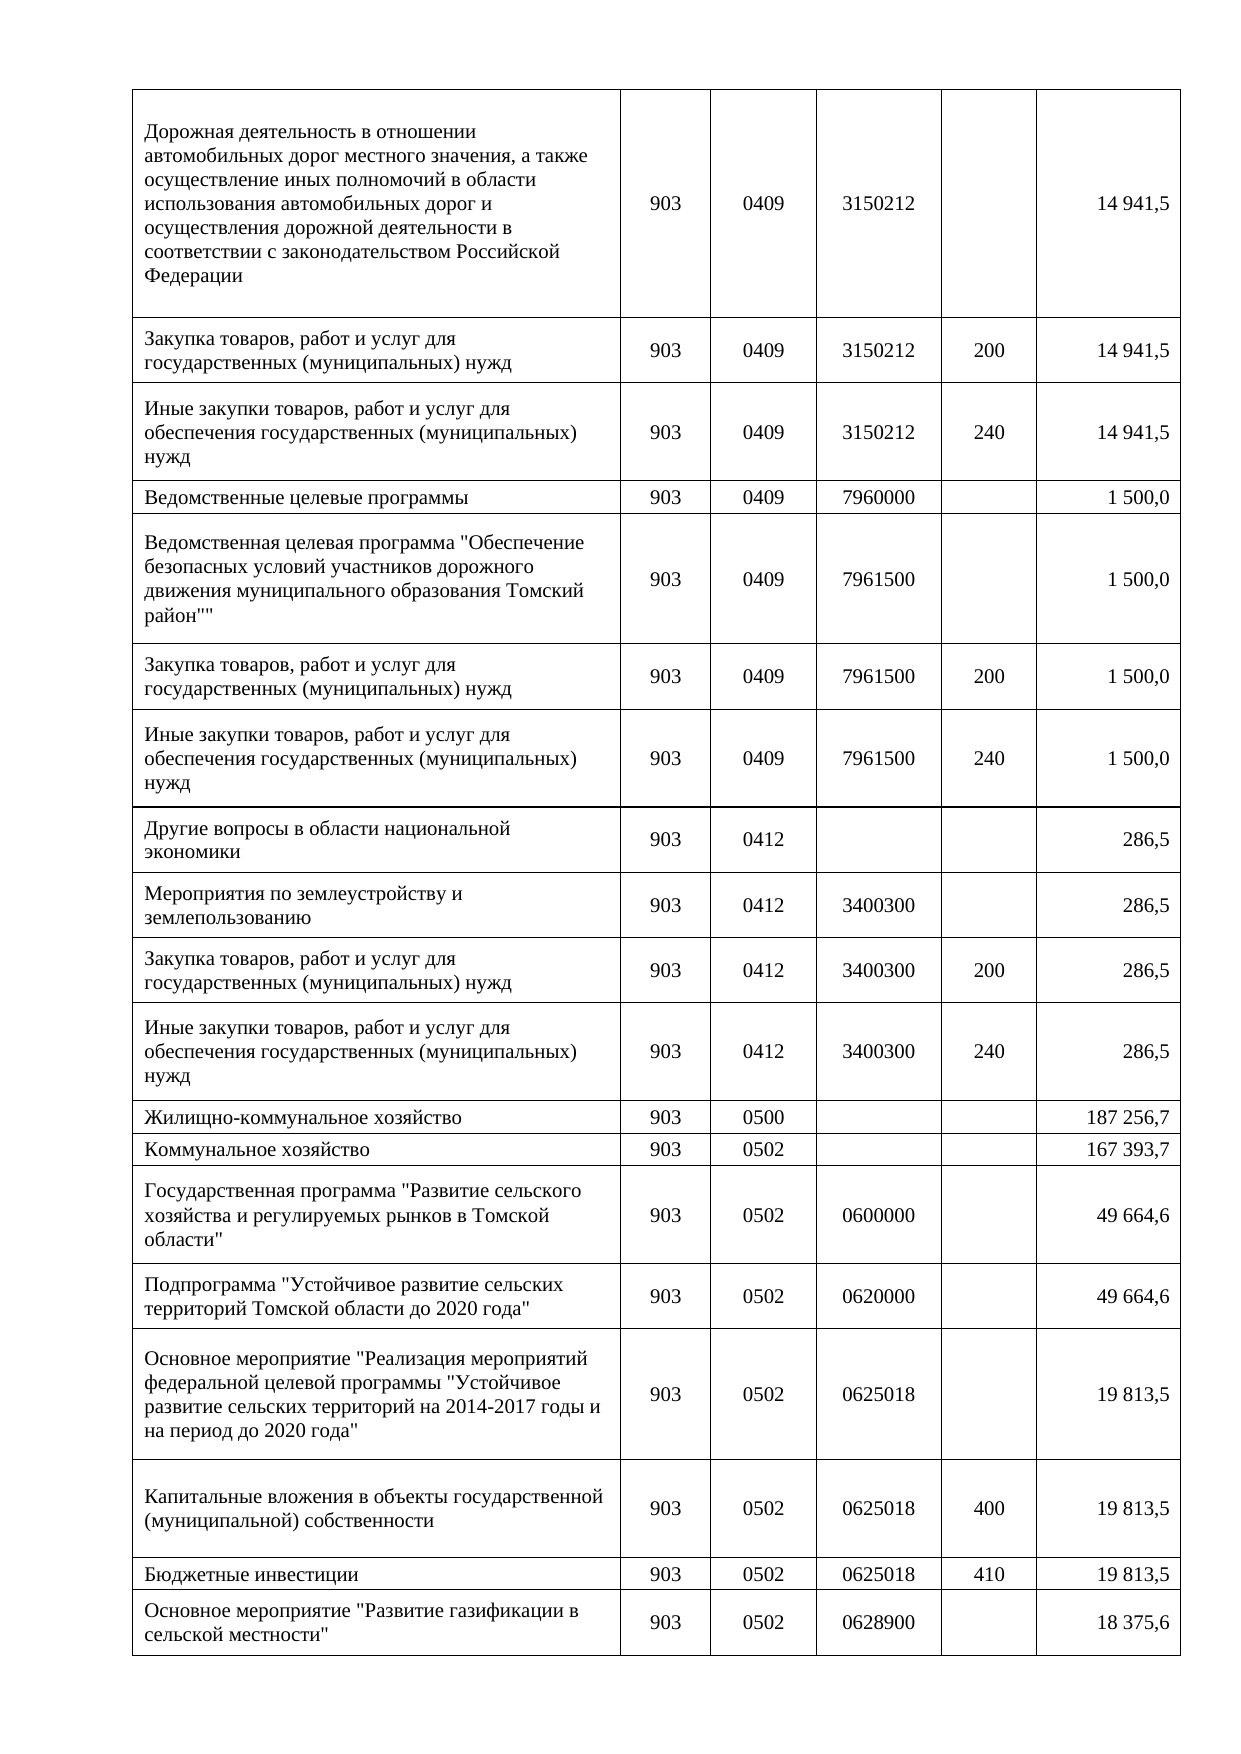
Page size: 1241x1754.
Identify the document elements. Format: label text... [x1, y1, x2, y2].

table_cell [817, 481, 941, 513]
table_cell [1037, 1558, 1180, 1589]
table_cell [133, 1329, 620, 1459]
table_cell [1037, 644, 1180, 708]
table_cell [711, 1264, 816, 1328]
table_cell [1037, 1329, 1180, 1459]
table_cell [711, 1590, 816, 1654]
table_cell 903 [621, 90, 710, 317]
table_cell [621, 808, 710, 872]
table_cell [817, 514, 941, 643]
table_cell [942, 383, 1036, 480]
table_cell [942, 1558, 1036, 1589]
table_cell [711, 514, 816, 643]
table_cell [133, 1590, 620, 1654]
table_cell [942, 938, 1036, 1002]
table_cell 14 941,5 [1037, 90, 1180, 317]
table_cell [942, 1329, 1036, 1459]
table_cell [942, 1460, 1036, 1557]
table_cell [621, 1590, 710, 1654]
table_cell 903 [621, 318, 710, 382]
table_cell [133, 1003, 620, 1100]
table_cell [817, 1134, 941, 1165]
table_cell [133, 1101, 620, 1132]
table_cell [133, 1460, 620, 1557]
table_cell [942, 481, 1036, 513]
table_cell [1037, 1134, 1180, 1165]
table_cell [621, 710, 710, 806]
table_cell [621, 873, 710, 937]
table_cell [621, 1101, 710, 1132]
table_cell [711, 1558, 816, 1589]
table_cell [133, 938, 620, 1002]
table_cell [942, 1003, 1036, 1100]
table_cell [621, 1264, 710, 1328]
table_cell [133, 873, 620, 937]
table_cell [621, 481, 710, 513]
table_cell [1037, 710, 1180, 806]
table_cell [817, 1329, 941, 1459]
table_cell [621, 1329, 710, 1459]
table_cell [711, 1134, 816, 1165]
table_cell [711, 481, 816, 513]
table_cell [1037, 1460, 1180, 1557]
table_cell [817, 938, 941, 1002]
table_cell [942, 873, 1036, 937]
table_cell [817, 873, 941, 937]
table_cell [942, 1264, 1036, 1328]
table_cell [942, 90, 1036, 317]
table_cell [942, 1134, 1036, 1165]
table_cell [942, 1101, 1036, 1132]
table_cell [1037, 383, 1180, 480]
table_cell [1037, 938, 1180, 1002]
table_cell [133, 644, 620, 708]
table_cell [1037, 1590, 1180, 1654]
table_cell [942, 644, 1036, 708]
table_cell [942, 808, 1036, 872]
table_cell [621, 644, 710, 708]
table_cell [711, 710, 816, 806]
table_cell 0409 [711, 383, 816, 480]
table_cell 3150212 [817, 90, 941, 317]
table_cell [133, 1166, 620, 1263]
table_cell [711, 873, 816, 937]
table_cell 0409 [711, 318, 816, 382]
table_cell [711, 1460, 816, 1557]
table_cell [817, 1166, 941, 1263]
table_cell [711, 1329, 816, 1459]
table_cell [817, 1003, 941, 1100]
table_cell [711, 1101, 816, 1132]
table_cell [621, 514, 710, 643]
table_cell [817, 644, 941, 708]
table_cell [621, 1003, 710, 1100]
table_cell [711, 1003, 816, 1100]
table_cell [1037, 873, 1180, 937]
table_cell 903 [621, 383, 710, 480]
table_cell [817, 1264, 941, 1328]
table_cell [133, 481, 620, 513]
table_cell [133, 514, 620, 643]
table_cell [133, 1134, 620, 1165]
table_cell 3150212 [817, 318, 941, 382]
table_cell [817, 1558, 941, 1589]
table_cell Дорожная деятельность в отношении автомобильных дорог местного значения, а также осуществление иных полномочий в области использования автомобильных дорог и осуществления дорожной деятельности в соответствии с законодательством Российской Федерации [133, 90, 620, 317]
table_cell 14 941,5 [1037, 318, 1180, 382]
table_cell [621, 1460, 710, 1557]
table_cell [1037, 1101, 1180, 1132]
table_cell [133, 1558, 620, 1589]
table_cell 0409 [711, 90, 816, 317]
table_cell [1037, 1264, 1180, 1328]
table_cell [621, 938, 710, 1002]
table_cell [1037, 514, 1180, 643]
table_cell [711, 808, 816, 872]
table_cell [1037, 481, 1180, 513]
table_cell Иные закупки товаров, работ и услуг для обеспечения государственных (муниципальных) нужд [133, 383, 620, 480]
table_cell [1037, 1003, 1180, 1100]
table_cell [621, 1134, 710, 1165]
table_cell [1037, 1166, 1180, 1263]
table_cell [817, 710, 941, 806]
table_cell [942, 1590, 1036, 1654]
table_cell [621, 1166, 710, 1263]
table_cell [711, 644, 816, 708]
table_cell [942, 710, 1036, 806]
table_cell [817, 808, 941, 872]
table_cell Закупка товаров, работ и услуг для государственных (муниципальных) нужд [133, 318, 620, 382]
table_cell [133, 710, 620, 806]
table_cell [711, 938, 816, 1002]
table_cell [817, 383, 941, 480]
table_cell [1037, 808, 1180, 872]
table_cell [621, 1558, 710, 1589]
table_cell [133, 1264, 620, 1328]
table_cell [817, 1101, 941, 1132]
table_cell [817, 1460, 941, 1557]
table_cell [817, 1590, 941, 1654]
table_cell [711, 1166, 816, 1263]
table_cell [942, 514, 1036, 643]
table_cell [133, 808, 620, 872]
table_cell 200 [942, 318, 1036, 382]
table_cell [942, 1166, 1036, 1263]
